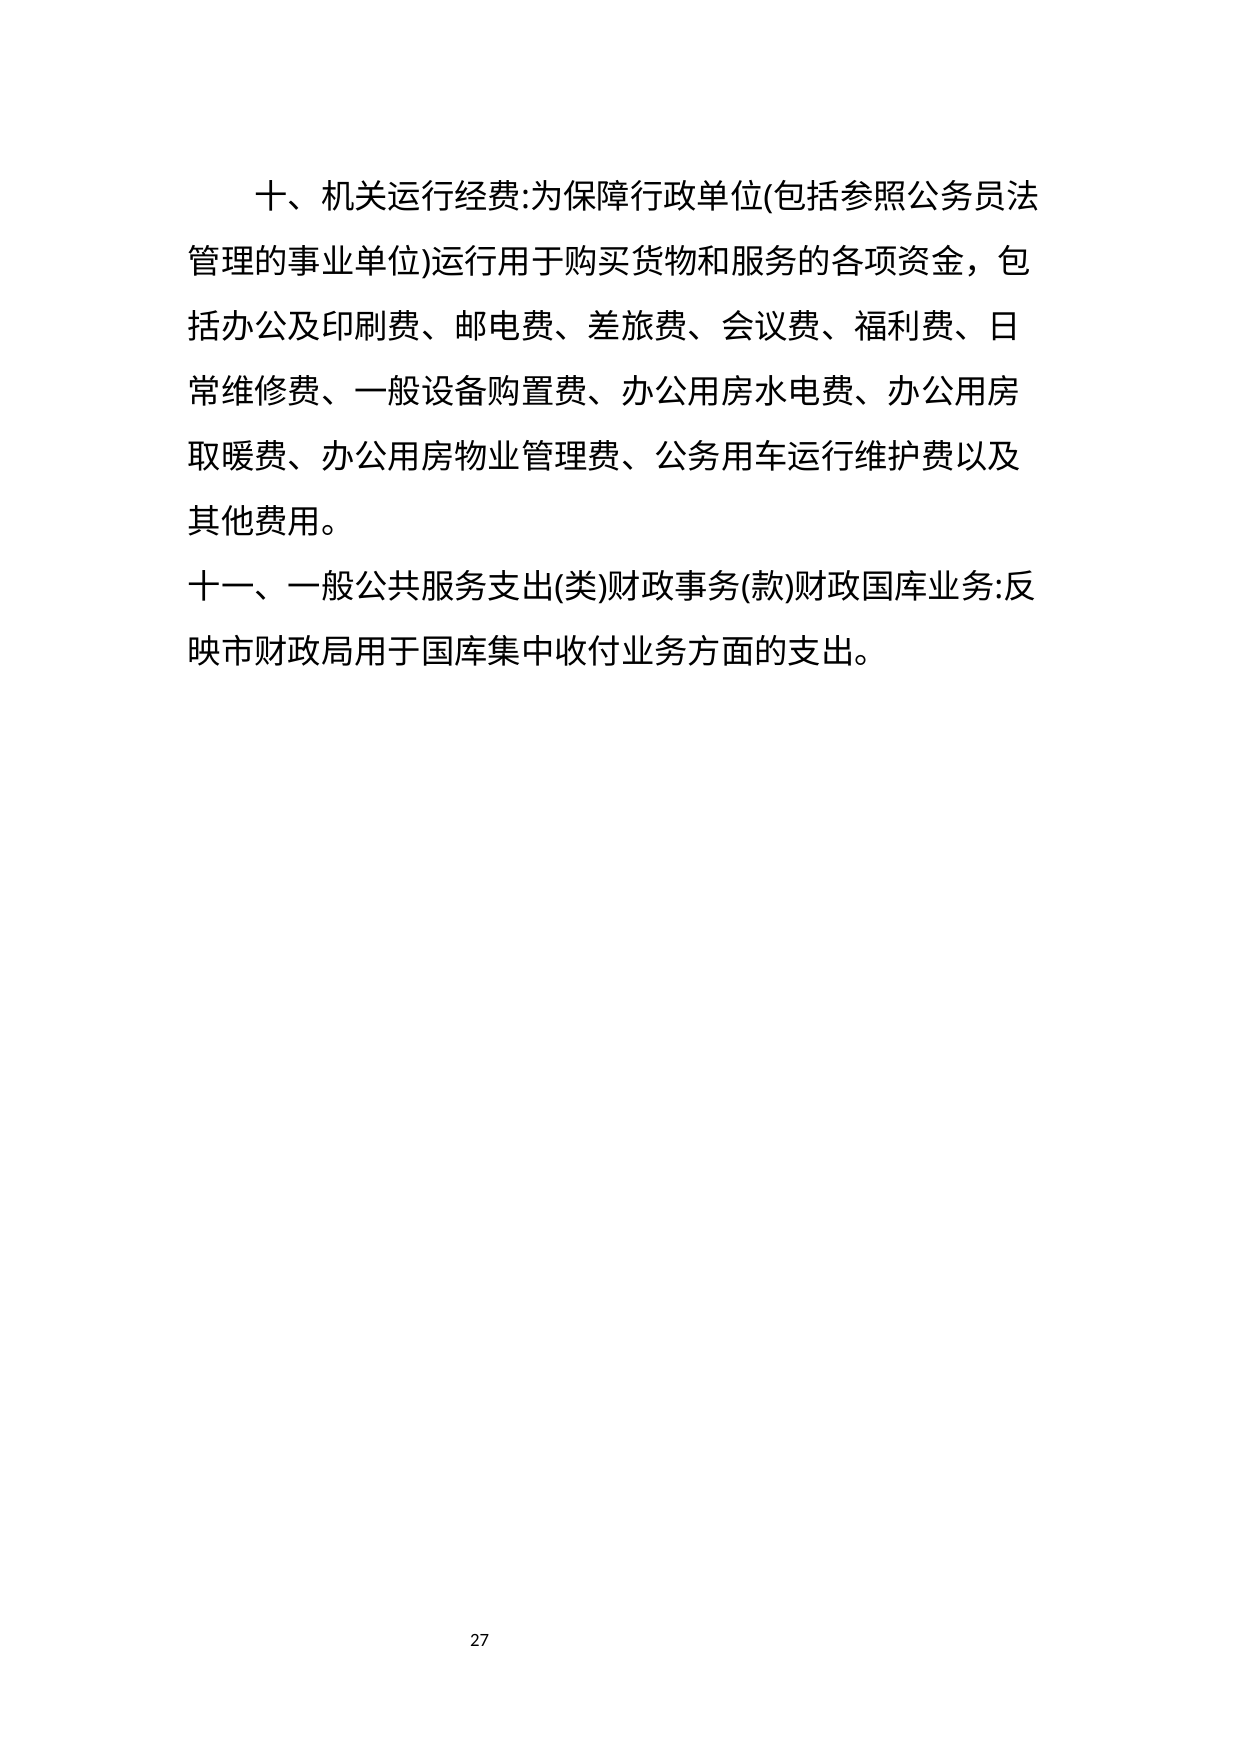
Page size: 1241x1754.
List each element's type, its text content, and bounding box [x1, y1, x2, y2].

text 十、机关运行经费:为保障行政单位(包括参照公务员法管理的事业单位)运行用于购买货物和服务的各项资金，包括办公及印刷费、邮电费、差旅费、会议费、福利费、日常维修费、一般设备购置费、办公用房水电费、办公用房取暖费、办公用房物业管理费、公务用车运行维护费以及其他费用。 [187, 162, 1053, 552]
text 十一、一般公共服务支出(类)财政事务(款)财政国库业务:反映市财政局用于国库集中收付业务方面的支出。 [187, 552, 1053, 682]
